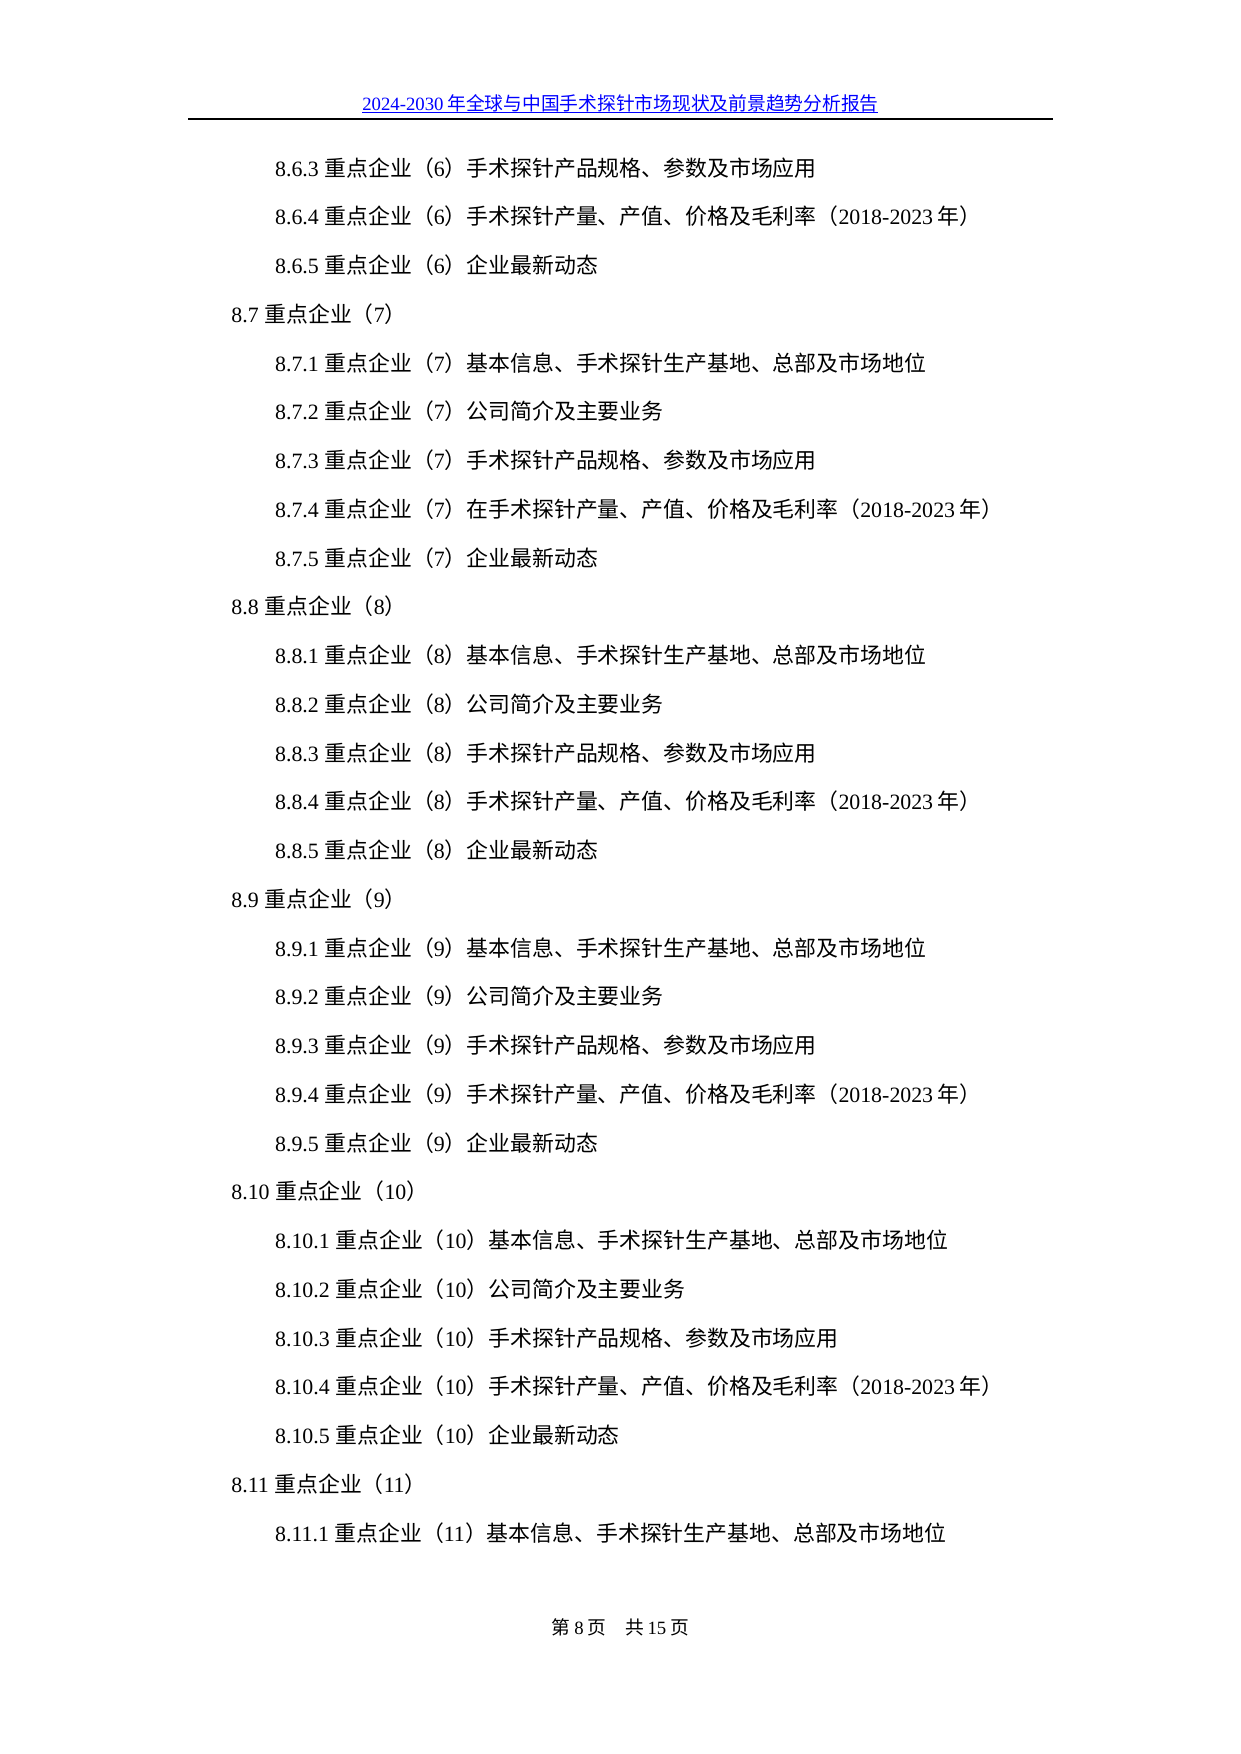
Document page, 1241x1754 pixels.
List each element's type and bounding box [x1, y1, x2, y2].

text [187, 150, 1053, 1548]
